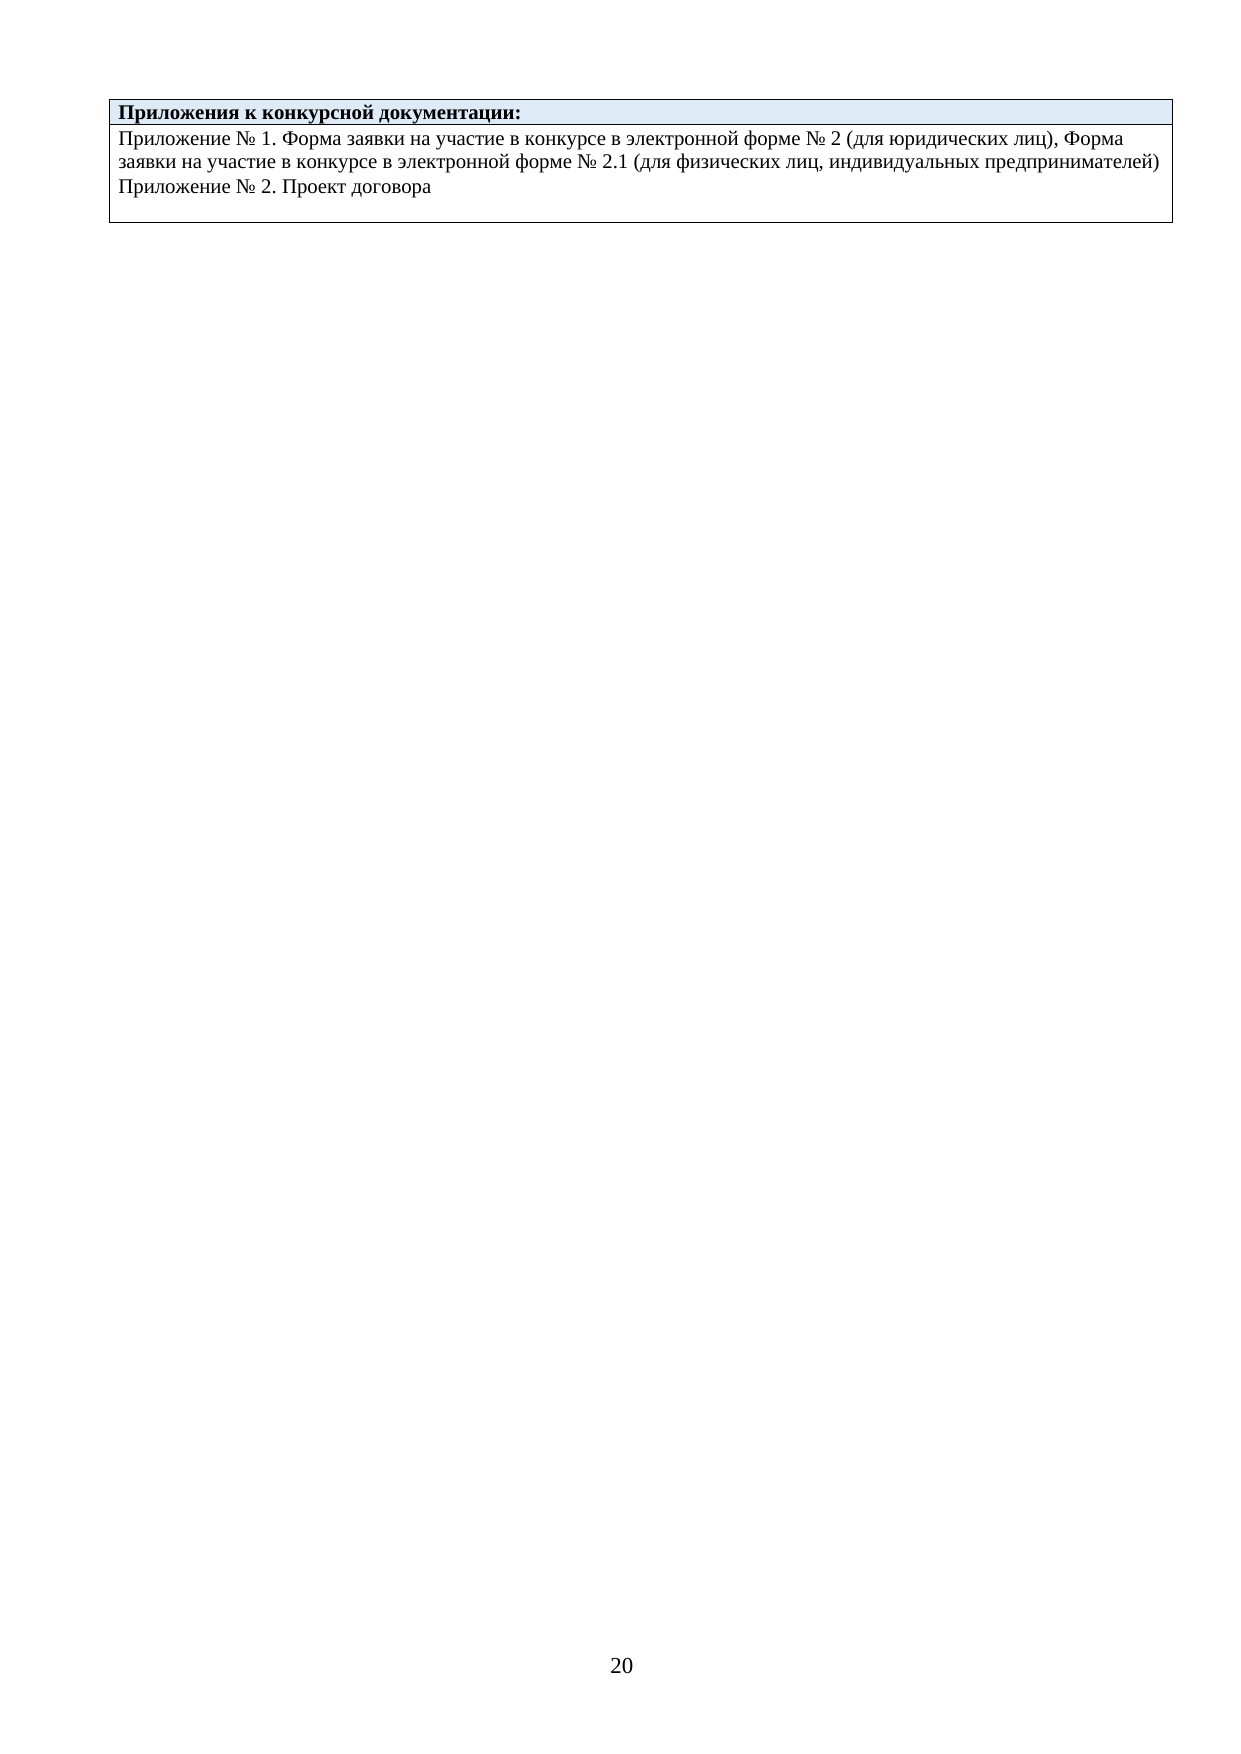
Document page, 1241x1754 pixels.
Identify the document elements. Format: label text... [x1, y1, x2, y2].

table_cell Приложения к конкурсной документации: [110, 100, 1172, 124]
table_cell Приложение № 1. Форма заявки на участие в конкурсе в электронной форме № 2 (для юридических лиц), Форма заявки на участие в конкурсе в электронной форме № 2.1 (для физических лиц, индивидуальных предпринимателей) Приложение № 2. Проект договора [110, 125, 1172, 222]
